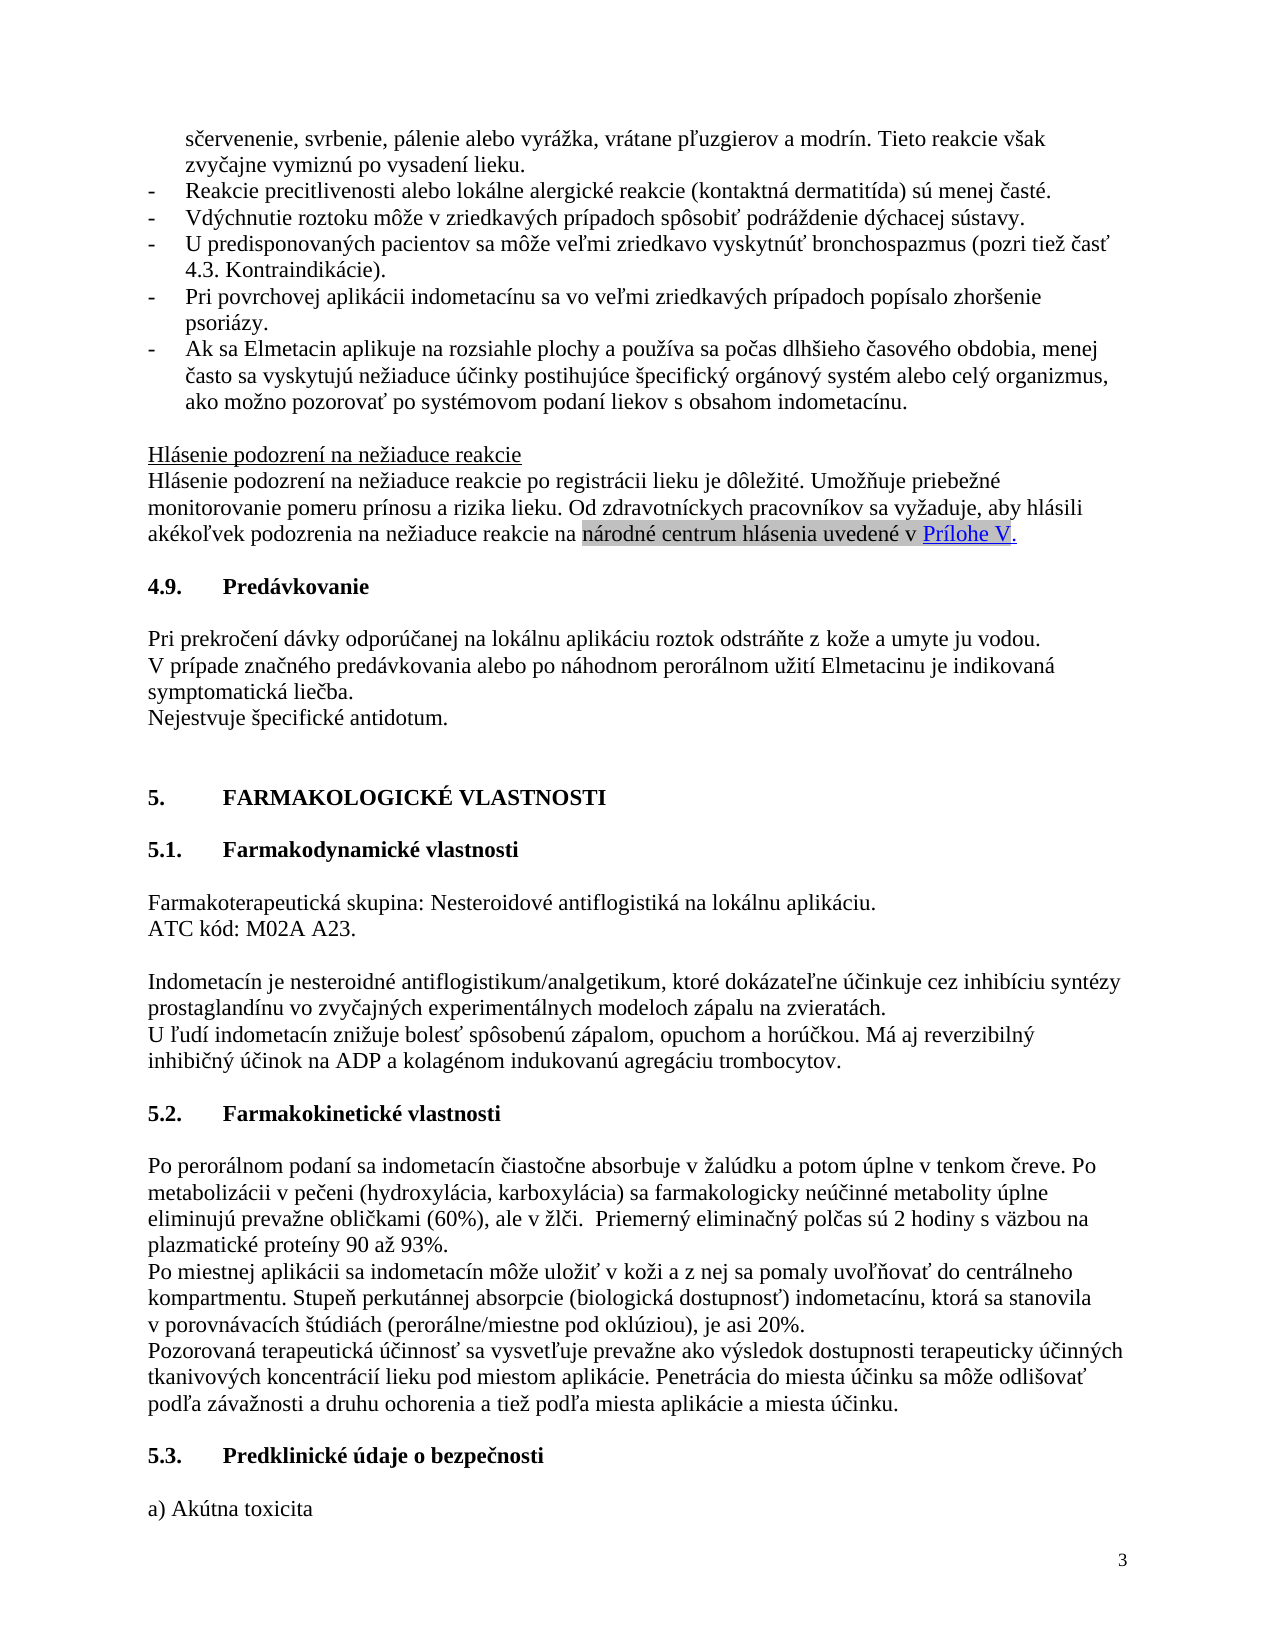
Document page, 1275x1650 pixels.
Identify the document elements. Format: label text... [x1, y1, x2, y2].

text Pri prekročení dávky odporúčanej na lokálnu aplikáciu roztok odstráňte z kože a umyte ju vodou. [148, 625, 1127, 652]
text V prípade značného predávkovania alebo po náhodnom perorálnom užití Elmetacinu je indikovaná symptomatická liečba. [148, 652, 1127, 704]
text 5.3. Predklinické údaje o bezpečnosti [148, 1442, 1127, 1469]
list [148, 125, 1127, 177]
list Ak sa Elmetacin aplikuje na rozsiahle plochy a používa sa počas dlhšieho časového obdobia, menej často sa vyskytujú nežiaduce účinky postihujúce špecifický orgánový systém alebo celý organizmus, ako možno pozorovať po systémovom podaní liekov s obsahom indometacínu. [148, 336, 1127, 414]
list Vdýchnutie roztoku môže v zriedkavých prípadoch spôsobiť podráždenie dýchacej sústavy. [148, 204, 1127, 230]
text Po perorálnom podaní sa indometacín čiastočne absorbuje v žalúdku a potom úplne v tenkom čreve. Po metabolizácii v pečeni (hydroxylácia, karboxylácia) sa farmakologicky neúčinné metabolity úplne eliminujú prevažne obličkami (60%), ale v žlči. Priemerný eliminačný polčas sú 2 hodiny s väzbou na plazmatické proteíny 90 až 93%. [148, 1152, 1127, 1258]
text Pozorovaná terapeutická účinnosť sa vysvetľuje prevažne ako výsledok dostupnosti terapeuticky účinných tkanivových koncentrácií lieku pod miestom aplikácie. Penetrácia do miesta účinku sa môže odlišovať podľa závažnosti a druhu ochorenia a tiež podľa miesta aplikácie a miesta účinku. [148, 1337, 1127, 1416]
text Hlásenie podozrení na nežiaduce reakcie [148, 441, 1127, 467]
text 5.1. Farmakodynamické vlastnosti [148, 836, 1127, 863]
text 5. Farmakologické vlastnosti [148, 783, 1127, 810]
list Pri povrchovej aplikácii indometacínu sa vo veľmi zriedkavých prípadoch popísalo zhoršenie psoriázy. [148, 283, 1127, 336]
text 5.2. Farmakokinetické vlastnosti [148, 1100, 1127, 1126]
text U ľudí indometacín znižuje bolesť spôsobenú zápalom, opuchom a horúčkou. Má aj reverzibilný inhibičný účinok na ADP a kolagénom indukovanú agregáciu trombocytov. [148, 1021, 1127, 1073]
list U predisponovaných pacientov sa môže veľmi zriedkavo vyskytnúť bronchospazmus (pozri tiež časť 4.3. Kontraindikácie). [148, 230, 1127, 283]
text Po miestnej aplikácii sa indometacín môže uložiť v koži a z nej sa pomaly uvoľňovať do centrálneho kompartmentu. Stupeň perkutánnej absorpcie (biologická dostupnosť) indometacínu, ktorá sa stanovila v porovnávacích štúdiách (perorálne/miestne pod oklúziou), je asi 20%. [148, 1258, 1127, 1337]
text ATC kód: M02A A23. [148, 915, 1127, 942]
text 4.9. Predávkovanie [148, 573, 1127, 599]
list Reakcie precitlivenosti alebo lokálne alergické reakcie (kontaktná dermatitída) sú menej časté. [148, 177, 1127, 204]
text Hlásenie podozrení na nežiaduce reakcie po registrácii lieku je dôležité. Umožňuje priebežné monitorovanie pomeru prínosu a rizika lieku. Od zdravotníckych pracovníkov sa vyžaduje, aby hlásili akékoľvek podozrenia na nežiaduce reakcie na národné centrum hlásenia uvedené v Prílohe V. [148, 467, 1127, 546]
text a) Akútna toxicita [148, 1495, 1127, 1521]
text Nejestvuje špecifické antidotum. [148, 704, 1127, 731]
text Indometacín je nesteroidné antiflogistikum/analgetikum, ktoré dokázateľne účinkuje cez inhibíciu syntézy prostaglandínu vo zvyčajných experimentálnych modeloch zápalu na zvieratách. [148, 968, 1127, 1021]
text Farmakoterapeutická skupina: Nesteroidové antiflogistiká na lokálnu aplikáciu. [148, 889, 1068, 915]
